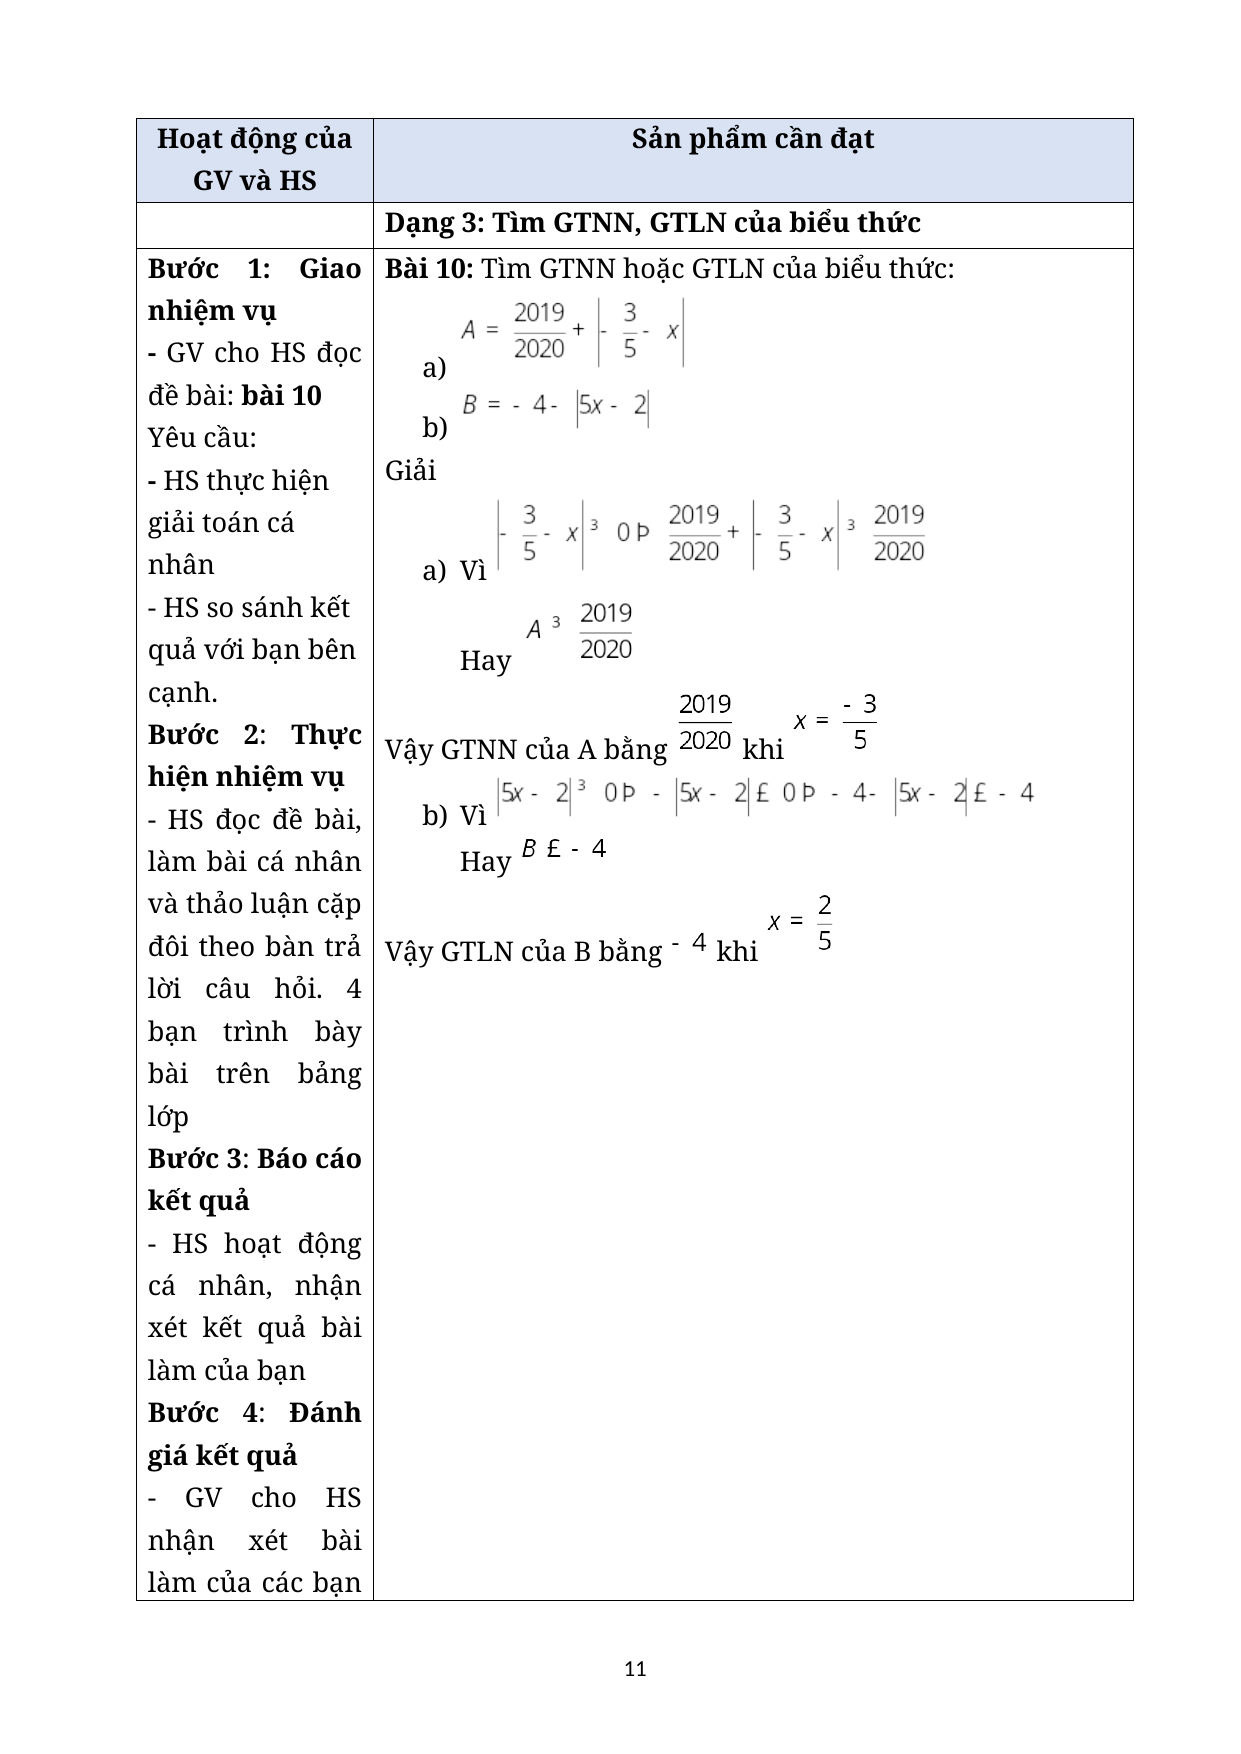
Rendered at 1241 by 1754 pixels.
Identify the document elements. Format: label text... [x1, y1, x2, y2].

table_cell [137, 249, 373, 1600]
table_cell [374, 249, 1133, 1600]
table_header Hoạt động của GV và HS [137, 119, 373, 202]
table_cell [137, 203, 373, 248]
table_header Sản phẩm cần đạt [374, 119, 1133, 202]
table_cell Dạng 3: Tìm GTNN, GTLN của biểu thức [374, 203, 1133, 248]
